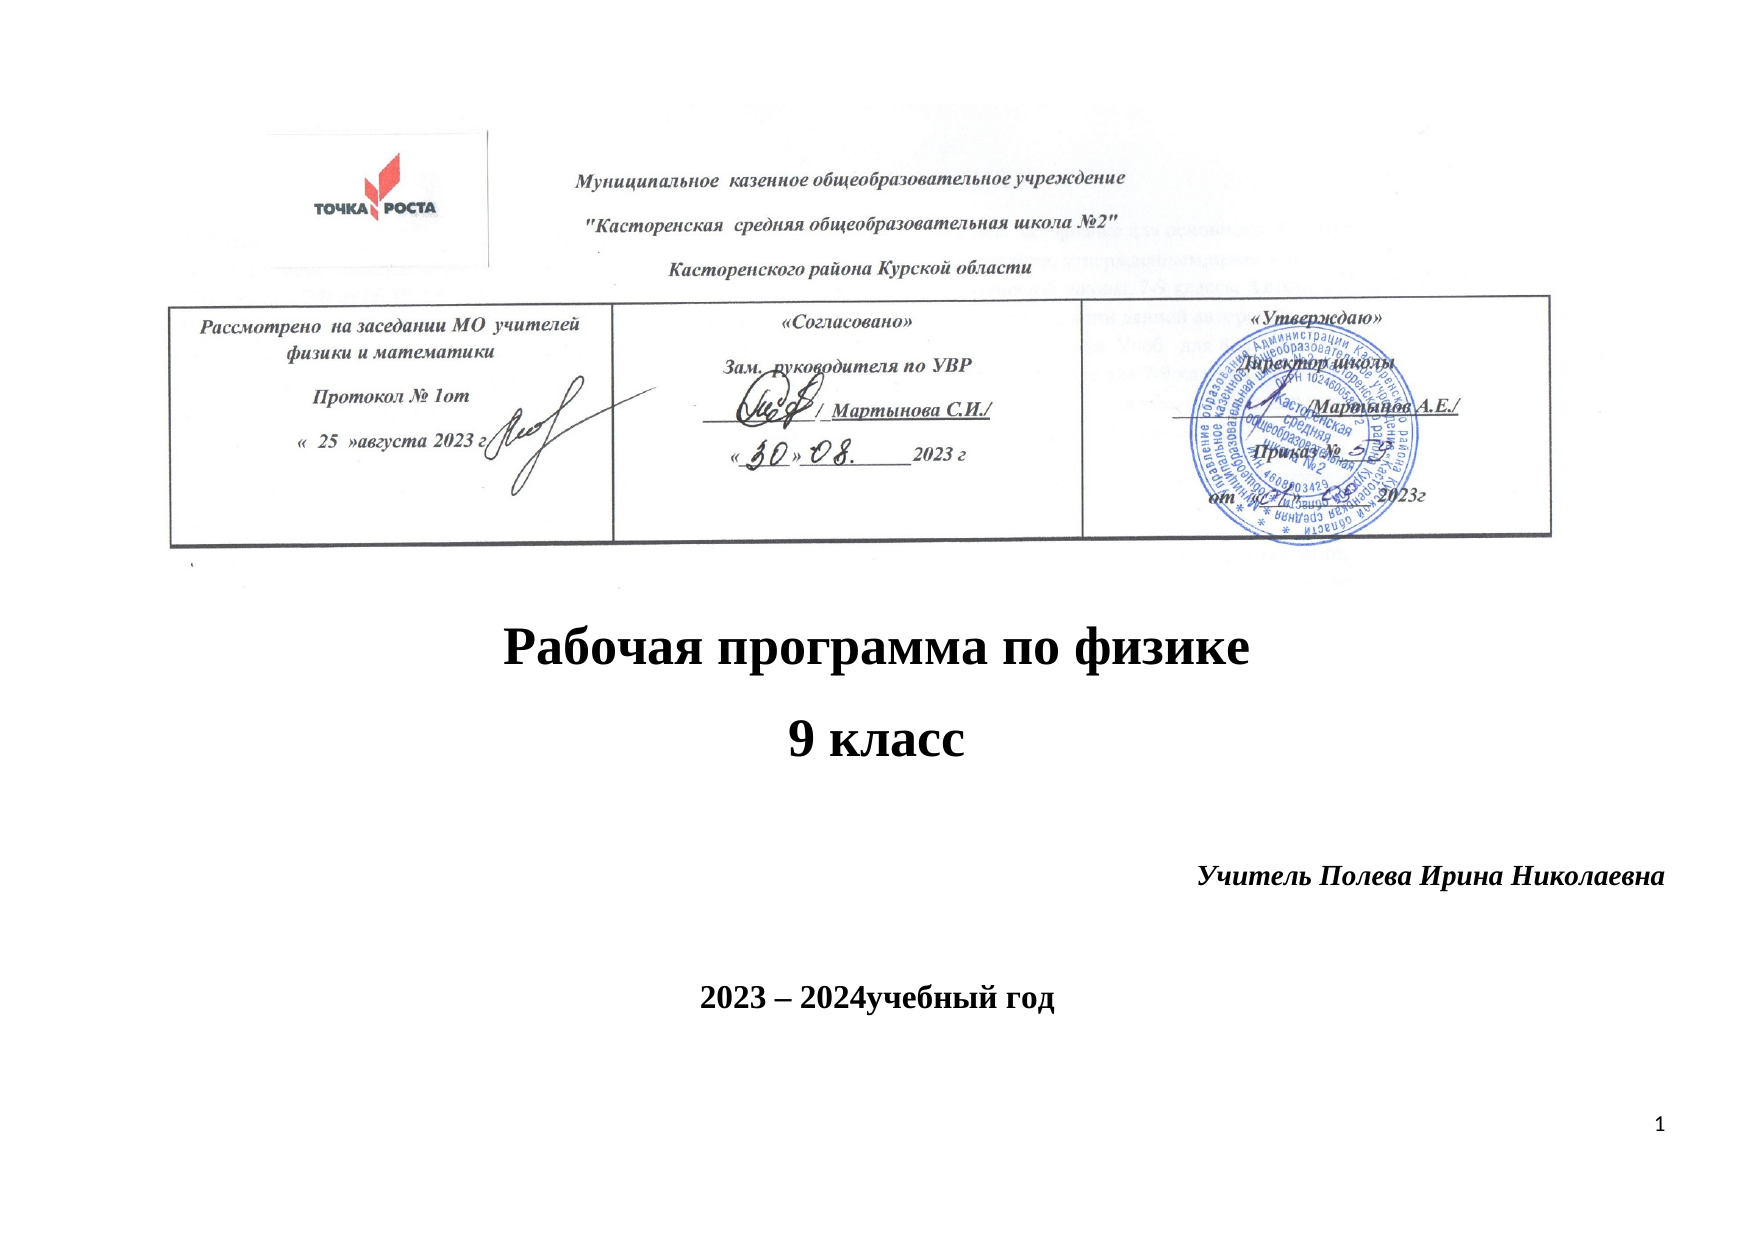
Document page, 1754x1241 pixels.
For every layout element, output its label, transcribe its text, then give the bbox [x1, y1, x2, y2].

picture [151, 103, 1603, 589]
text Рабочая программа по физике [89, 614, 1665, 676]
text 9 класс [89, 706, 1665, 769]
text Учитель Полева Ирина Николаевна [89, 858, 1665, 892]
text 2023 – 2024учебный год [89, 977, 1665, 1015]
